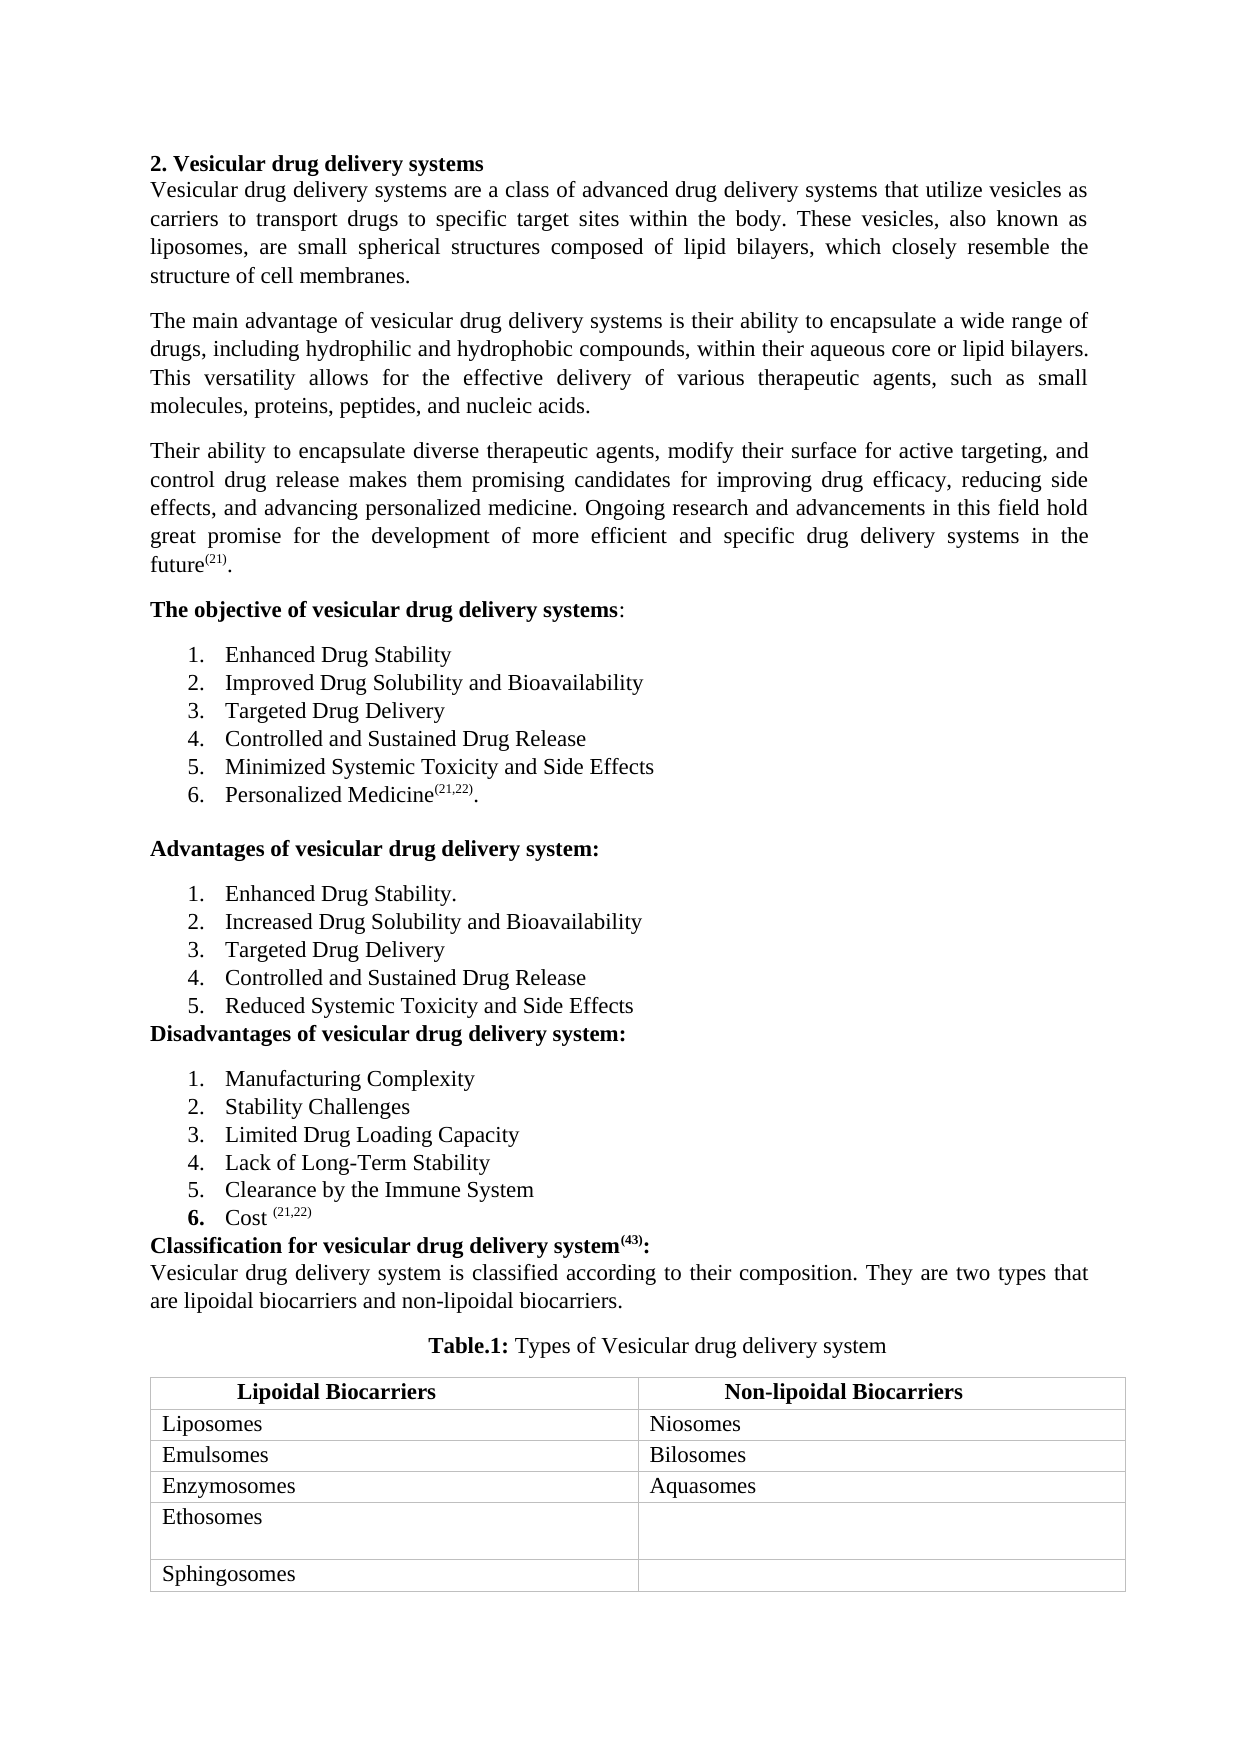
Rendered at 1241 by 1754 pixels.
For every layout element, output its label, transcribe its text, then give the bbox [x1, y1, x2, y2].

text The main advantage of vesicular drug delivery systems is their ability to encapsulate a wide range of drugs, including hydrophilic and hydrophobic compounds, within their aqueous core or lipid bilayers. This versatility allows for the effective delivery of various therapeutic agents, such as small molecules, proteins, peptides, and nucleic acids. [150, 307, 1090, 418]
list Limited Drug Loading Capacity [187, 1121, 1090, 1147]
table_header Non-lipoidal Biocarriers [639, 1378, 1125, 1408]
table_header Lipoidal Biocarriers [151, 1378, 638, 1408]
list Minimized Systemic Toxicity and Side Effects [187, 753, 1090, 779]
text Vesicular drug delivery system is classified according to their composition. They are two types that are lipoidal biocarriers and non-lipoidal biocarriers. [150, 1259, 1090, 1313]
list Stability Challenges [187, 1093, 1090, 1119]
text 2. Vesicular drug delivery systems [150, 150, 1090, 176]
table_cell Niosomes [639, 1410, 1125, 1440]
list Improved Drug Solubility and Bioavailability [187, 669, 1090, 695]
table_cell Enzymosomes [151, 1472, 638, 1502]
table_cell Bilosomes [639, 1441, 1125, 1471]
table_cell [639, 1560, 1125, 1591]
text Vesicular drug delivery systems are a class of advanced drug delivery systems that utilize vesicles as carriers to transport drugs to specific target sites within the body. These vesicles, also known as liposomes, are small spherical structures composed of lipid bilayers, which closely resemble the structure of cell membranes. [150, 176, 1090, 288]
list Targeted Drug Delivery [187, 697, 1090, 723]
text Table.1: Types of Vesicular drug delivery system [150, 1332, 1090, 1358]
table_cell [639, 1503, 1125, 1559]
text The objective of vesicular drug delivery systems: [150, 596, 1090, 622]
table_cell Liposomes [151, 1410, 638, 1440]
list Enhanced Drug Stability [187, 641, 1090, 667]
list Lack of Long-Term Stability [187, 1148, 1090, 1175]
text Classification for vesicular drug delivery system(43): [150, 1232, 1090, 1259]
list Increased Drug Solubility and Bioavailability [187, 908, 1090, 934]
list Clearance by the Immune System [187, 1176, 1090, 1203]
list Manufacturing Complexity [187, 1065, 1090, 1091]
list Enhanced Drug Stability. [187, 880, 1090, 906]
list Personalized Medicine(21,22). [187, 781, 1090, 807]
list Cost (21,22) [187, 1204, 1090, 1231]
text Their ability to encapsulate diverse therapeutic agents, modify their surface for active targeting, and control drug release makes them promising candidates for improving drug efficacy, reducing side effects, and advancing personalized medicine. Ongoing research and advancements in this field hold great promise for the development of more efficient and specific drug delivery systems in the future(21). [150, 437, 1090, 577]
text Advantages of vesicular drug delivery system: [150, 835, 1090, 861]
table_cell Aquasomes [639, 1472, 1125, 1502]
text Disadvantages of vesicular drug delivery system: [150, 1020, 1090, 1046]
list Reduced Systemic Toxicity and Side Effects [187, 992, 1090, 1018]
list Controlled and Sustained Drug Release [187, 964, 1090, 990]
table_cell Sphingosomes [151, 1560, 638, 1591]
list Controlled and Sustained Drug Release [187, 725, 1090, 751]
list Targeted Drug Delivery [187, 936, 1090, 962]
table_cell Ethosomes [151, 1503, 638, 1559]
table_cell Emulsomes [151, 1441, 638, 1471]
